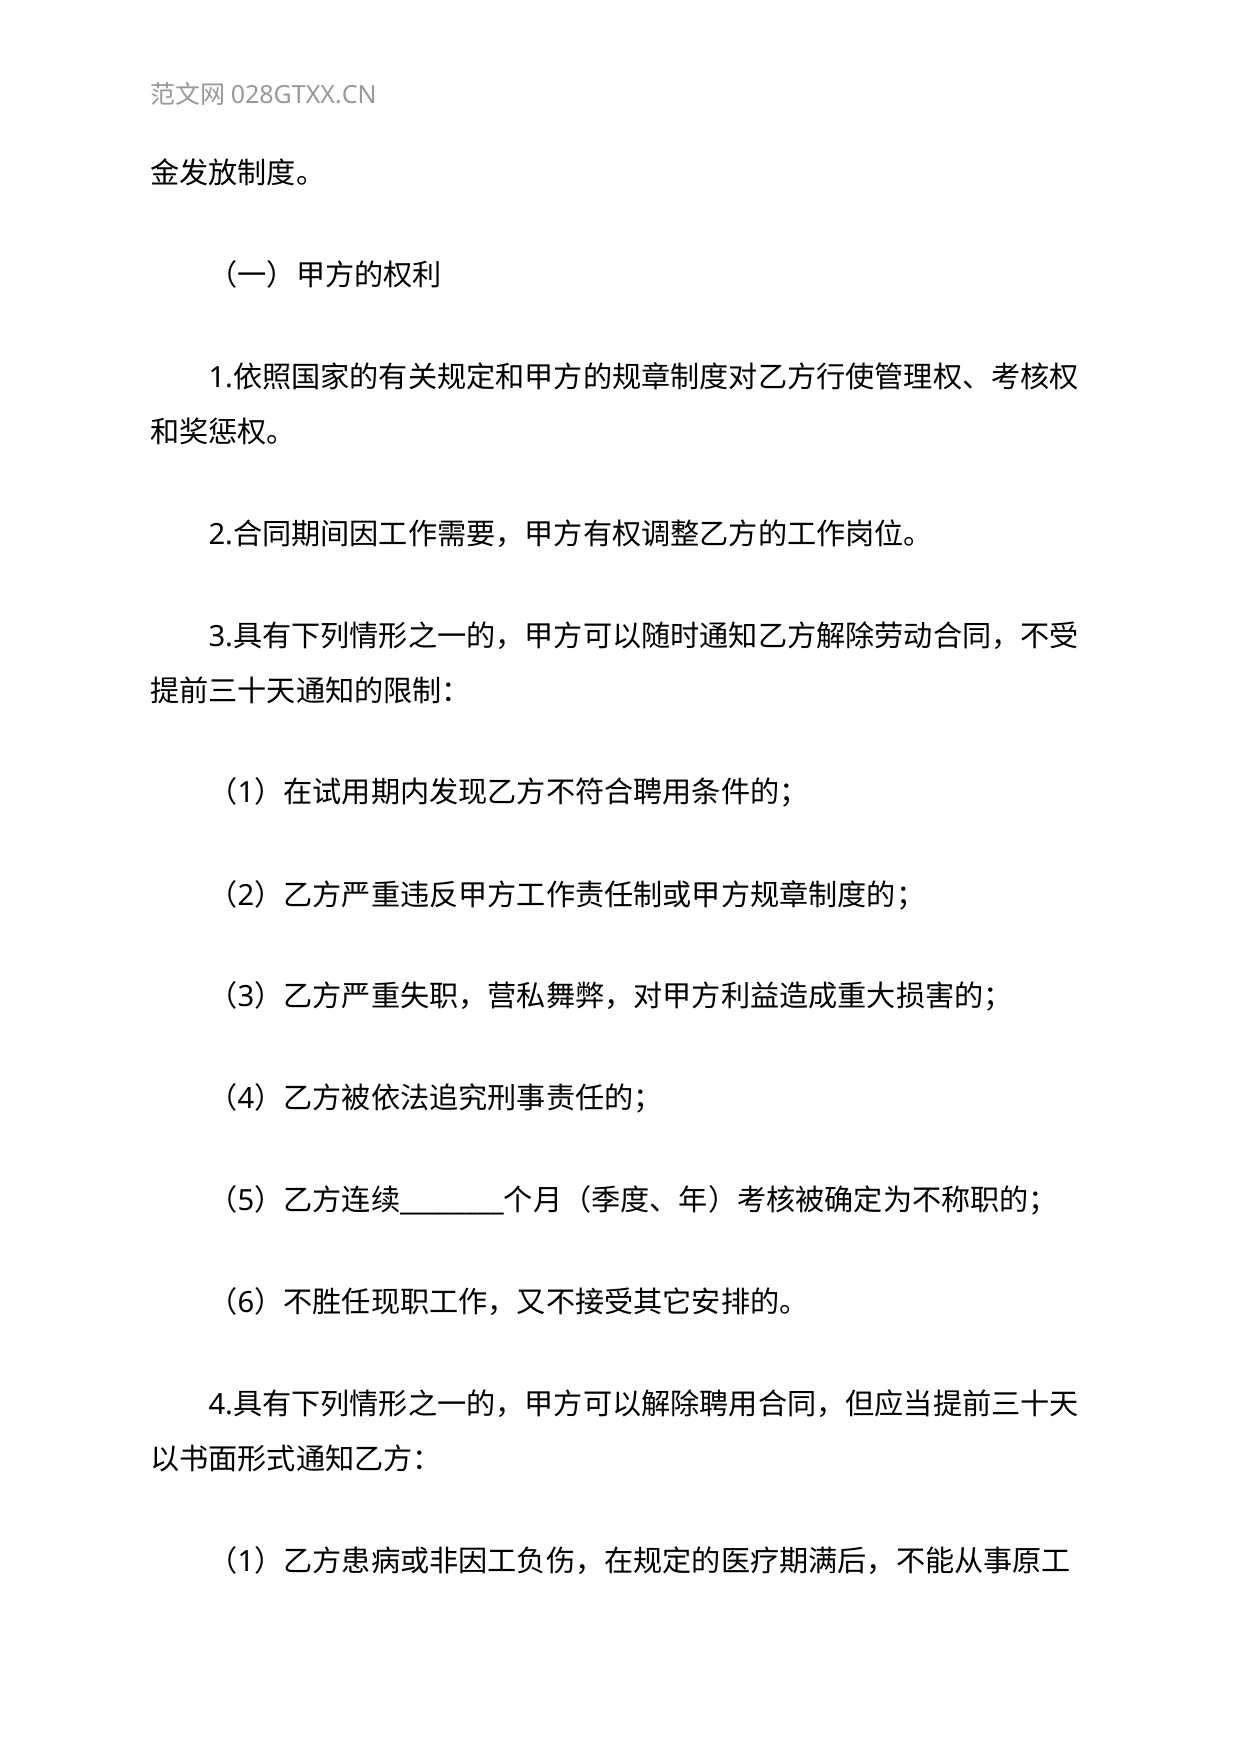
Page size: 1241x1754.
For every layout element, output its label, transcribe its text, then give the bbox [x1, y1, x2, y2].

text （2）乙方严重违反甲方工作责任制或甲方规章制度的； [150, 871, 1090, 913]
text 4.具有下列情形之一的，甲方可以解除聘用合同，但应当提前三十天以书面形式通知乙方： [150, 1381, 1090, 1478]
text （4）乙方被依法追究刑事责任的； [150, 1075, 1090, 1117]
text （5）乙方连续________个月（季度、年）考核被确定为不称职的； [150, 1177, 1090, 1219]
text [150, 150, 1090, 192]
text 2.合同期间因工作需要，甲方有权调整乙方的工作岗位。 [150, 510, 1090, 553]
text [150, 1538, 1090, 1580]
text （1）在试用期内发现乙方不符合聘用条件的； [150, 769, 1090, 811]
text （6）不胜任现职工作，又不接受其它安排的。 [150, 1279, 1090, 1321]
text （3）乙方严重失职，营私舞弊，对甲方利益造成重大损害的； [150, 973, 1090, 1015]
text 1.依照国家的有关规定和甲方的规章制度对乙方行使管理权、考核权和奖惩权。 [150, 353, 1090, 451]
text 3.具有下列情形之一的，甲方可以随时通知乙方解除劳动合同，不受提前三十天通知的限制： [150, 612, 1090, 709]
text （一）甲方的权利 [150, 252, 1090, 294]
